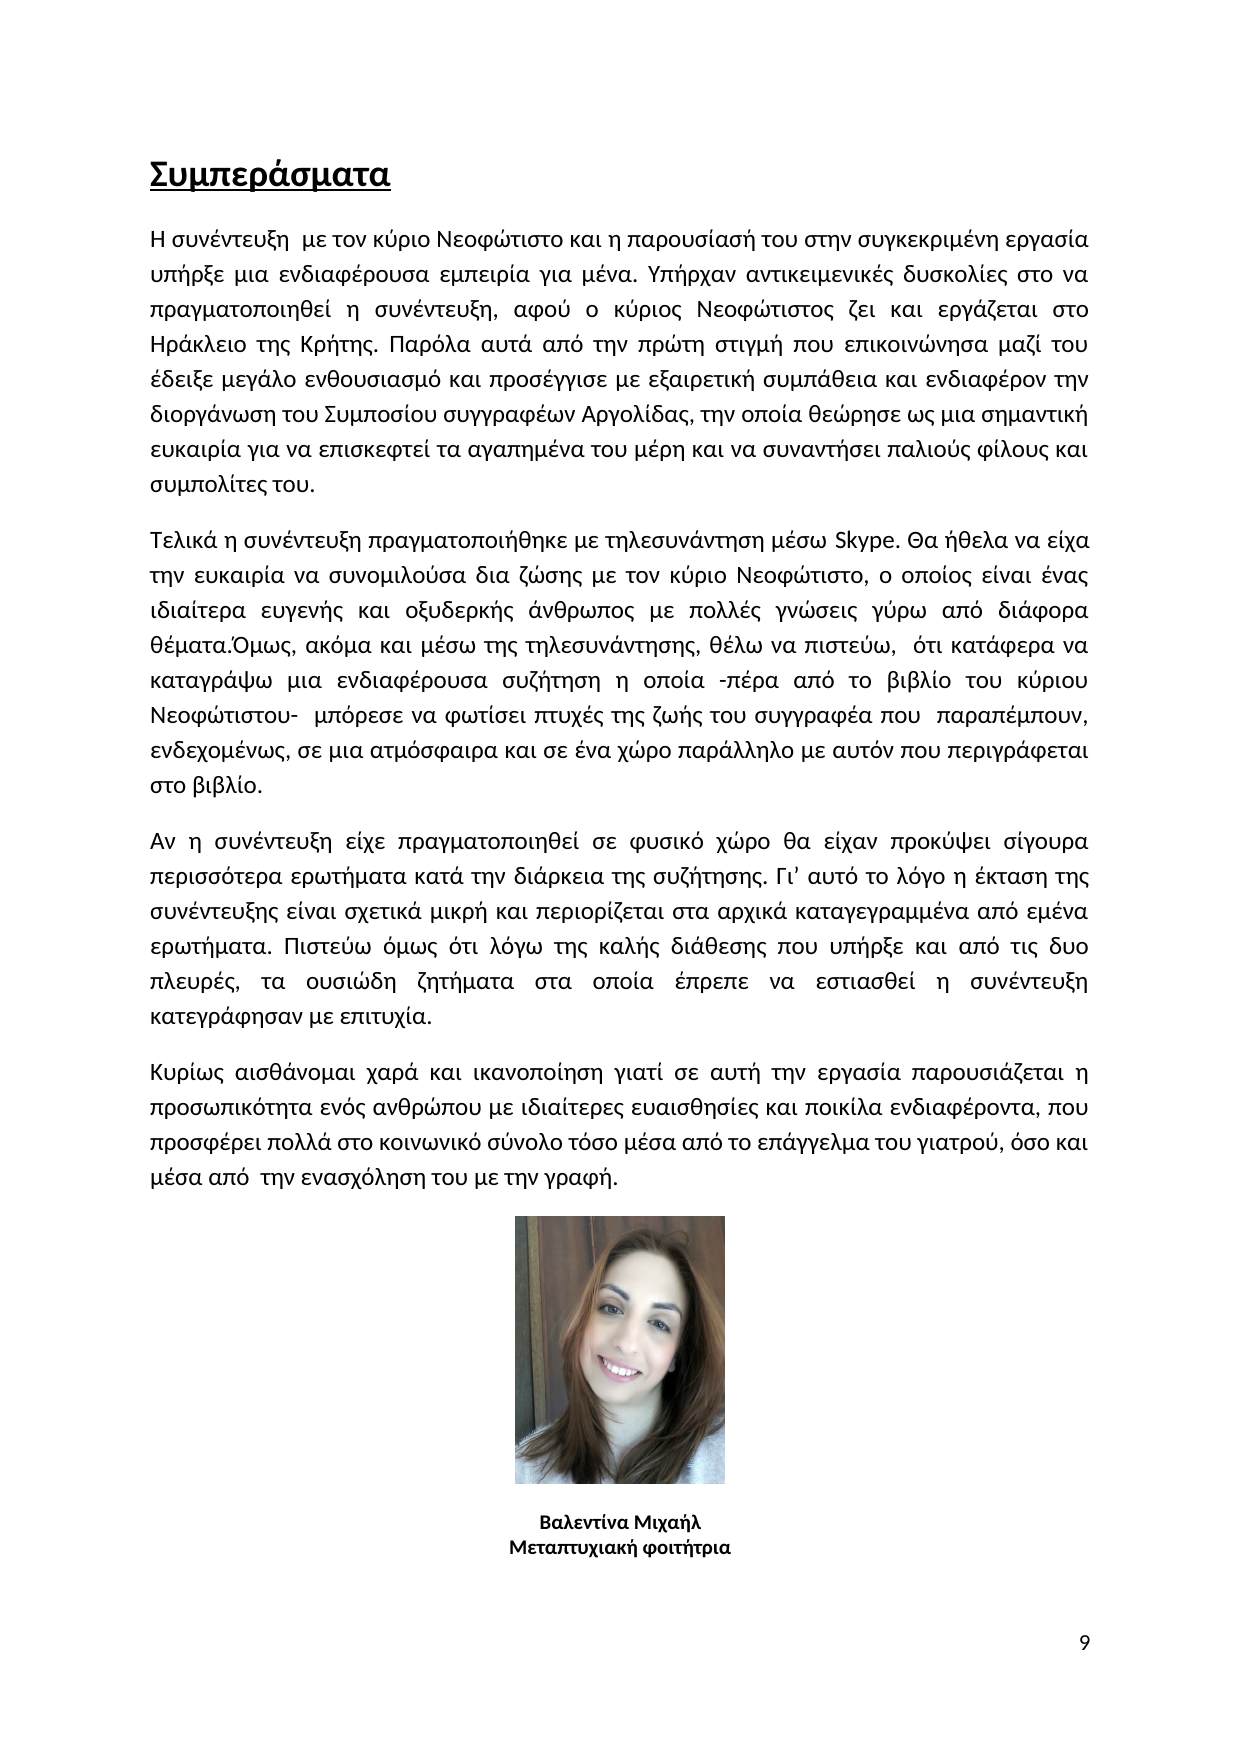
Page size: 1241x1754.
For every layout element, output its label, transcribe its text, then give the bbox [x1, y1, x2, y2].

text Η συνέντευξη με τον κύριο Νεοφώτιστο και η παρουσίασή του στην συγκεκριμένη εργασία υπήρξε μια ενδιαφέρουσα εμπειρία για μένα. Υπήρχαν αντικειμενικές δυσκολίες στο να πραγματοποιηθεί η συνέντευξη, αφού ο κύριος Νεοφώτιστος ζει και εργάζεται στο Ηράκλειο της Κρήτης. Παρόλα αυτά από την πρώτη στιγμή που επικοινώνησα μαζί του έδειξε μεγάλο ενθουσιασμό και προσέγγισε με εξαιρετική συμπάθεια και ενδιαφέρον την διοργάνωση του Συμποσίου συγγραφέων Αργολίδας, την οποία θεώρησε ως μια σημαντική ευκαιρία για να επισκεφτεί τα αγαπημένα του μέρη και να συναντήσει παλιούς φίλους και συμπολίτες του. [150, 223, 1090, 499]
text Βαλεντίνα Μιχαήλ [150, 1509, 1090, 1534]
text Αν η συνέντευξη είχε πραγματοποιηθεί σε φυσικό χώρο θα είχαν προκύψει σίγουρα περισσότερα ερωτήματα κατά την διάρκεια της συζήτησης. Γι’ αυτό το λόγο η έκταση της συνέντευξης είναι σχετικά μικρή και περιορίζεται στα αρχικά καταγεγραμμένα από εμένα ερωτήματα. Πιστεύω όμως ότι λόγω της καλής διάθεσης που υπήρξε και από τις δυο πλευρές, τα ουσιώδη ζητήματα στα οποία έπρεπε να εστιασθεί η συνέντευξη κατεγράφησαν με επιτυχία. [150, 825, 1090, 1031]
text Μεταπτυχιακή φοιτήτρια [150, 1534, 1090, 1560]
text Συμπεράσματα [150, 150, 1090, 196]
text Τελικά η συνέντευξη πραγματοποιήθηκε με τηλεσυνάντηση μέσω Skype. Θα ήθελα να είχα την ευκαιρία να συνομιλούσα δια ζώσης με τον κύριο Νεοφώτιστο, ο οποίος είναι ένας ιδιαίτερα ευγενής και οξυδερκής άνθρωπος με πολλές γνώσεις γύρω από διάφορα θέματα.Όμως, ακόμα και μέσω της τηλεσυνάντησης, θέλω να πιστεύω, ότι κατάφερα να καταγράψω μια ενδιαφέρουσα συζήτηση η οποία -πέρα από το βιβλίο του κύριου Νεοφώτιστου- μπόρεσε να φωτίσει πτυχές της ζωής του συγγραφέα που παραπέμπουν, ενδεχομένως, σε μια ατμόσφαιρα και σε ένα χώρο παράλληλο με αυτόν που περιγράφεται στο βιβλίο. [150, 524, 1090, 800]
text Κυρίως αισθάνομαι χαρά και ικανοποίηση γιατί σε αυτή την εργασία παρουσιάζεται η προσωπικότητα ενός ανθρώπου με ιδιαίτερες ευαισθησίες και ποικίλα ενδιαφέροντα, που προσφέρει πολλά στο κοινωνικό σύνολο τόσο μέσα από το επάγγελμα του γιατρού, όσο και μέσα από την ενασχόληση του με την γραφή. [150, 1056, 1090, 1192]
picture [515, 1216, 725, 1484]
